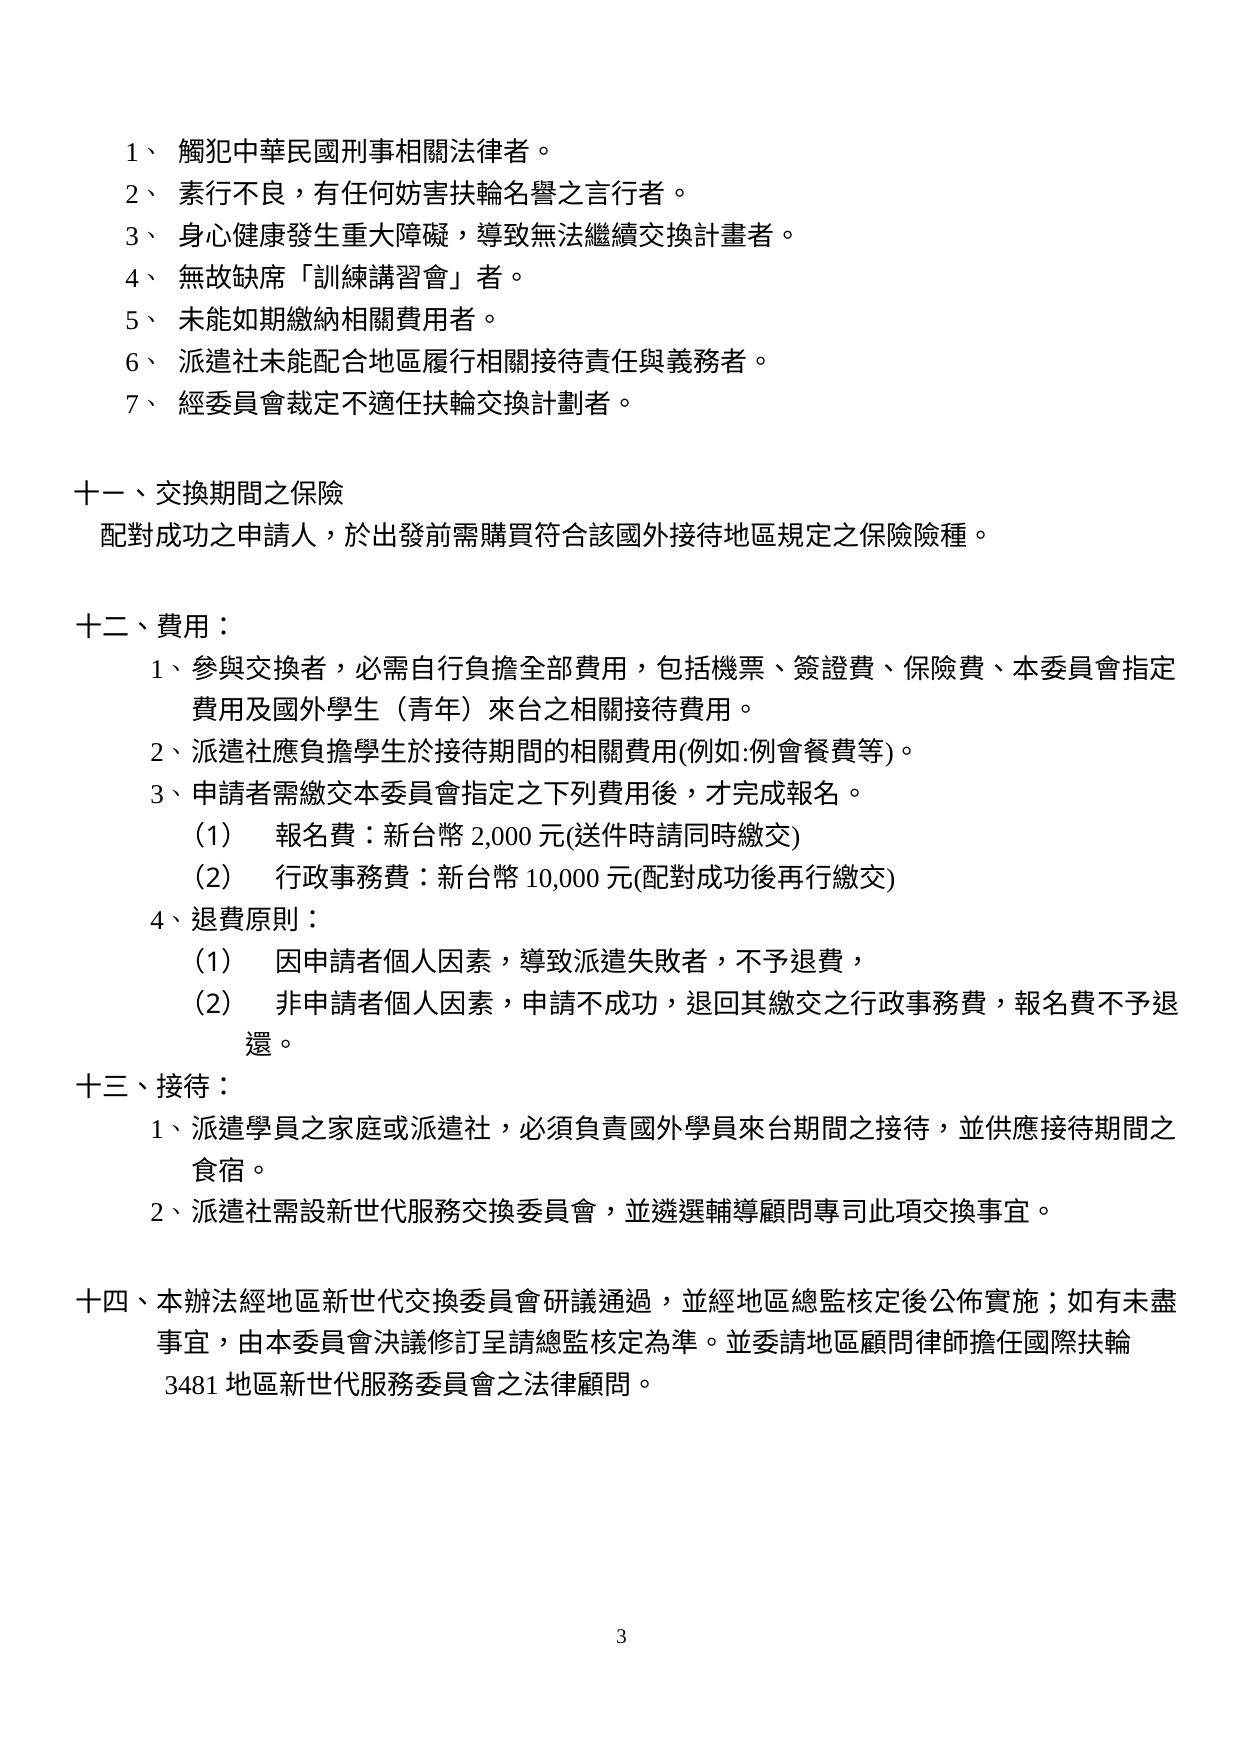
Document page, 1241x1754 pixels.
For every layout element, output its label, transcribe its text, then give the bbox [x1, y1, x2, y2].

list 派遣社未能配合地區履行相關接待責任與義務者。 [125, 340, 1179, 379]
text 十ㄧ、交換期間之保險 [73, 472, 1179, 511]
list 行政事務費：新台幣 10,000 元(配對成功後再行繳交) [178, 856, 1179, 895]
list 派遣社需設新世代服務交換委員會，並遴選輔導顧問專司此項交換事宜。 [150, 1190, 1179, 1230]
list 本辦法經地區新世代交換委員會研議通過，並經地區總監核定後公佈實施；如有未盡事宜，由本委員會決議修訂呈請總監核定為準。並委請地區顧問律師擔任國際扶輪 [75, 1279, 1179, 1360]
list 退費原則： [150, 898, 1179, 937]
list 觸犯中華民國刑事相關法律者。 [125, 130, 1179, 169]
list 派遣學員之家庭或派遣社，必須負責國外學員來台期間之接待，並供應接待期間之食宿。 [150, 1107, 1179, 1188]
list 接待： [75, 1065, 1179, 1104]
list 身心健康發生重大障礙，導致無法繼續交換計畫者。 [125, 214, 1179, 253]
list 派遣社應負擔學生於接待期間的相關費用(例如:例會餐費等)。 [150, 730, 1179, 769]
list 申請者需繳交本委員會指定之下列費用後，才完成報名。 [150, 772, 1179, 811]
list 報名費：新台幣 2,000 元(送件時請同時繳交) [178, 814, 1179, 853]
list 素行不良，有任何妨害扶輪名譽之言行者。 [125, 172, 1179, 211]
list 經委員會裁定不適任扶輪交換計劃者。 [125, 382, 1179, 421]
list 無故缺席「訓練講習會」者。 [125, 256, 1179, 295]
list 參與交換者，必需自行負擔全部費用，包括機票、簽證費、保險費、本委員會指定費用及國外學生（青年）來台之相關接待費用。 [150, 647, 1179, 727]
list 因申請者個人因素，導致派遣失敗者，不予退費， [178, 940, 1179, 979]
text 配對成功之申請人，於出發前需購買符合該國外接待地區規定之保險險種。 [73, 513, 1179, 553]
text 3481 地區新世代服務委員會之法律顧問。 [164, 1363, 1179, 1402]
list 非申請者個人因素，申請不成功，退回其繳交之行政事務費，報名費不予退還。 [178, 982, 1179, 1063]
list 未能如期繳納相關費用者。 [125, 298, 1179, 337]
list 費用： [75, 605, 1179, 644]
